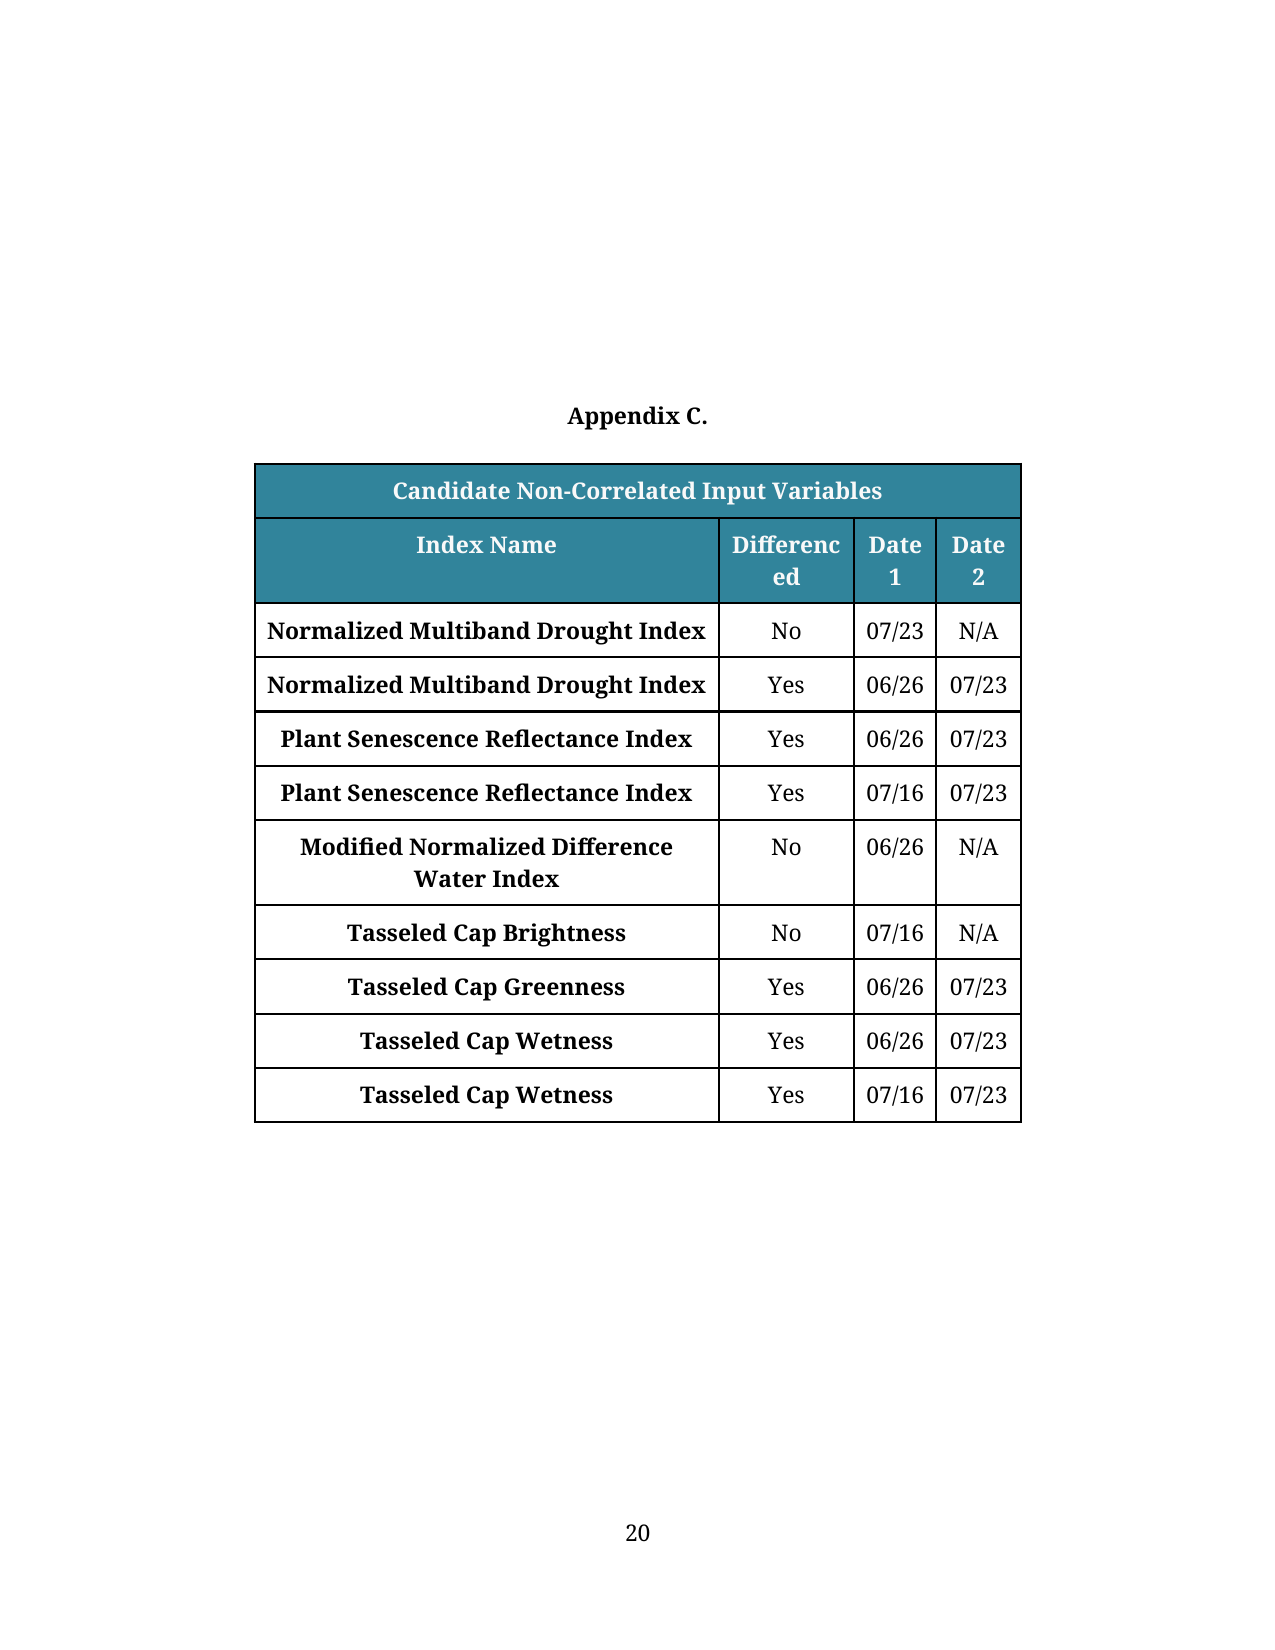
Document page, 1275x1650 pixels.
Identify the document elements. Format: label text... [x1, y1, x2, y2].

table_cell Yes [720, 767, 853, 819]
text Appendix C. [150, 400, 1125, 431]
table_header Candidate Non-Correlated Input Variables [256, 465, 1020, 517]
table_cell Tasseled Cap Brightness [256, 906, 718, 958]
table_cell N/A [937, 906, 1020, 958]
table_cell Tasseled Cap Greenness [256, 960, 718, 1012]
table_cell Tasseled Cap Wetness [256, 1015, 718, 1067]
table_cell Yes [720, 658, 853, 710]
table_cell No [720, 821, 853, 904]
table_cell No [720, 604, 853, 656]
table_cell 07/23 [937, 1015, 1020, 1067]
table_cell 06/26 [855, 821, 935, 904]
table_cell Yes [720, 960, 853, 1012]
table_cell N/A [937, 821, 1020, 904]
table_cell No [720, 906, 853, 958]
table_cell Date 2 [937, 519, 1020, 602]
table_cell 07/23 [855, 604, 935, 656]
table_cell Normalized Multiband Drought Index [256, 658, 718, 710]
table_cell 07/16 [855, 906, 935, 958]
table_cell 07/23 [937, 767, 1020, 819]
table_cell Date 1 [855, 519, 935, 602]
table_cell Modified Normalized Difference Water Index [256, 821, 718, 904]
table_cell 06/26 [855, 713, 935, 764]
table_cell 07/23 [937, 713, 1020, 764]
table_cell 06/26 [855, 960, 935, 1012]
table_cell Plant Senescence Reflectance Index [256, 767, 718, 819]
table_cell Yes [720, 713, 853, 764]
table_cell Yes [720, 1069, 853, 1121]
table_cell N/A [937, 604, 1020, 656]
table_cell Yes [720, 1015, 853, 1067]
table_cell 06/26 [855, 658, 935, 710]
table_cell Plant Senescence Reflectance Index [256, 713, 718, 764]
table_cell 07/23 [937, 960, 1020, 1012]
table_cell 07/23 [937, 658, 1020, 710]
table_cell Differenced [720, 519, 853, 602]
table_cell Tasseled Cap Wetness [256, 1069, 718, 1121]
table_cell 07/23 [937, 1069, 1020, 1121]
table_cell 06/26 [855, 1015, 935, 1067]
table_cell Index Name [256, 519, 718, 602]
table_cell 07/16 [855, 767, 935, 819]
table_cell Normalized Multiband Drought Index [256, 604, 718, 656]
table_cell 07/16 [855, 1069, 935, 1121]
